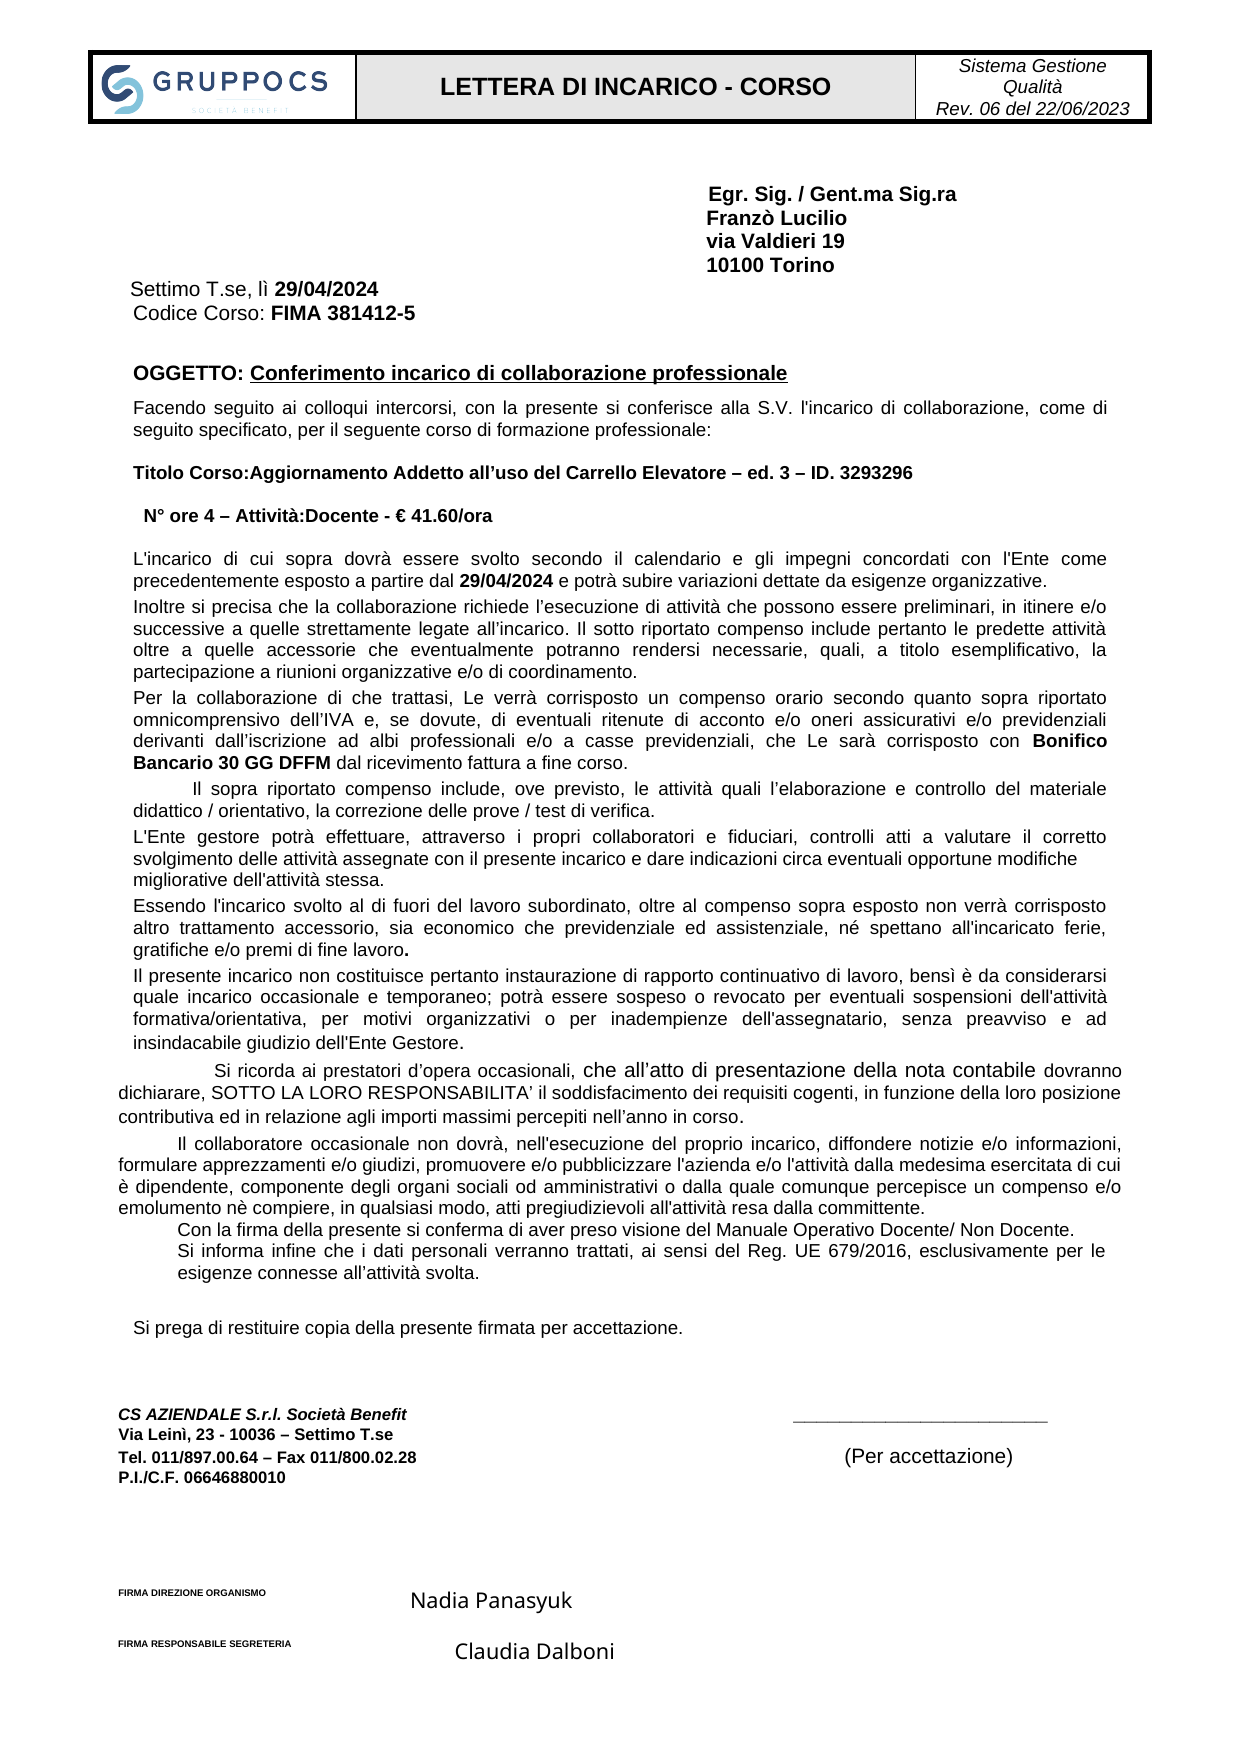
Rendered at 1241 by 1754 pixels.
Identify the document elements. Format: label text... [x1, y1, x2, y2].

table_cell FIRMA RESPONSABILE SEGRETERIA [107, 1615, 443, 1666]
text Per la collaborazione di che trattasi, Le verrà corrisposto un compenso orario secondo quanto sopra riportato omnicomprensivo dell’IVA e, se dovute, di eventuali ritenute di acconto e/o oneri assicurativi e/o previdenziali derivanti dall’iscrizione ad albi professionali e/o a casse previdenziali, che Le sarà corrisposto con Bonifico Bancario 30 GG DFFM dal ricevimento fattura a fine corso. [133, 687, 1107, 773]
text Inoltre si precisa che la collaborazione richiede l’esecuzione di attività che possono essere preliminari, in itinere e/o successive a quelle strettamente legate all’incarico. Il sotto riportato compenso include pertanto le predette attività oltre a quelle accessorie che eventualmente potranno rendersi necessarie, quali, a titolo esemplificativo, la partecipazione a riunioni organizzative e/o di coordinamento. [133, 596, 1107, 682]
text Il collaboratore occasionale non dovrà, nell'esecuzione del proprio incarico, diffondere notizie e/o informazioni, formulare apprezzamenti e/o giudizi, promuovere e/o pubblicizzare l'azienda e/o l'attività dalla medesima esercitata di cui è dipendente, componente degli organi sociali od amministrativi o dalla quale comunque percepisce un compenso e/o emolumento nè compiere, in qualsiasi modo, atti pregiudizievoli all'attività resa dalla committente. [118, 1132, 1122, 1219]
text Il presente incarico non costituisce pertanto instaurazione di rapporto continuativo di lavoro, bensì è da considerarsi quale incarico occasionale e temporaneo; potrà essere sospeso o revocato per eventuali sospensioni dell'attività formativa/orientativa, per motivi organizzativi o per inadempienze dell'assegnatario, senza preavviso e ad insindacabile giudizio dell'Ente Gestore. [133, 965, 1107, 1053]
text Via Leinì, 23 - 10036 – Settimo T.se [118, 1425, 1107, 1444]
text migliorative dell'attività stessa. [133, 869, 1107, 891]
text Si prega di restituire copia della presente firmata per accettazione. [133, 1317, 1107, 1338]
text Si ricorda ai prestatori d’opera occasionali, che all’atto di presentazione della nota contabile dovranno dichiarare, SOTTO LA LORO RESPONSABILITA’ il soddisfacimento dei requisiti cogenti, in funzione della loro posizione contributiva ed in relazione agli importi massimi percepiti nell’anno in corso. [118, 1058, 1122, 1128]
text Il sopra riportato compenso include, ove previsto, le attività quali l’elaborazione e controllo del materiale didattico / orientativo, la correzione delle prove / test di verifica. [133, 778, 1107, 821]
text Tel. 011/897.00.64 – Fax 011/800.02.28 (Per accettazione) [118, 1444, 1107, 1468]
text Si informa infine che i dati personali verranno trattati, ai sensi del Reg. UE 679/2016, esclusivamente per le esigenze connesse all’attività svolta. [177, 1240, 1107, 1283]
text via Valdieri 19 [118, 229, 1122, 253]
text 10100 Torino [118, 253, 1122, 277]
table_cell Claudia Dalboni [443, 1615, 1126, 1666]
text Facendo seguito ai colloqui intercorsi, con la presente si conferisce alla S.V. l'incarico di collaborazione, come di seguito specificato, per il seguente corso di formazione professionale: [133, 397, 1107, 440]
text N° ore 4 – Attività:Docente - € 41.60/ora [133, 505, 1107, 526]
text Egr. Sig. / Gent.ma Sig.ra [634, 181, 1122, 205]
text L'Ente gestore potrà effettuare, attraverso i propri collaboratori e fiduciari, controlli atti a valutare il corretto svolgimento delle attività assegnate con il presente incarico e dare indicazioni circa eventuali opportune modifiche [133, 826, 1107, 869]
text CS AZIENDALE S.r.l. Società Benefit ______________________ [118, 1401, 1107, 1425]
text Titolo Corso:Aggiornamento Addetto all’uso del Carrello Elevatore – ed. 3 – ID. 3293296 [133, 462, 1107, 483]
text Franzò Lucilio [118, 205, 1122, 229]
text Con la firma della presente si conferma di aver preso visione del Manuale Operativo Docente/ Non Docente. [118, 1219, 1122, 1240]
picture [101, 65, 331, 115]
text P.I./C.F. 06646880010 [118, 1468, 1107, 1487]
text L'incarico di cui sopra dovrà essere svolto secondo il calendario e gli impegni concordati con l'Ente come precedentemente esposto a partire dal 29/04/2024 e potrà subire variazioni dettate da esigenze organizzative. [133, 548, 1107, 591]
text Settimo T.se, lì 29/04/2024 [118, 277, 1122, 301]
text Codice Corso: FIMA 381412-5 [133, 301, 1122, 325]
table_header FIRMA DIREZIONE ORGANISMO [107, 1564, 399, 1615]
table_header Nadia Panasyuk [399, 1564, 856, 1615]
text OGGETTO: Conferimento incarico di collaborazione professionale [133, 361, 1107, 385]
text Essendo l'incarico svolto al di fuori del lavoro subordinato, oltre al compenso sopra esposto non verrà corrisposto altro trattamento accessorio, sia economico che previdenziale ed assistenziale, né spettano all'incaricato ferie, gratifiche e/o premi di fine lavoro. [133, 895, 1107, 960]
